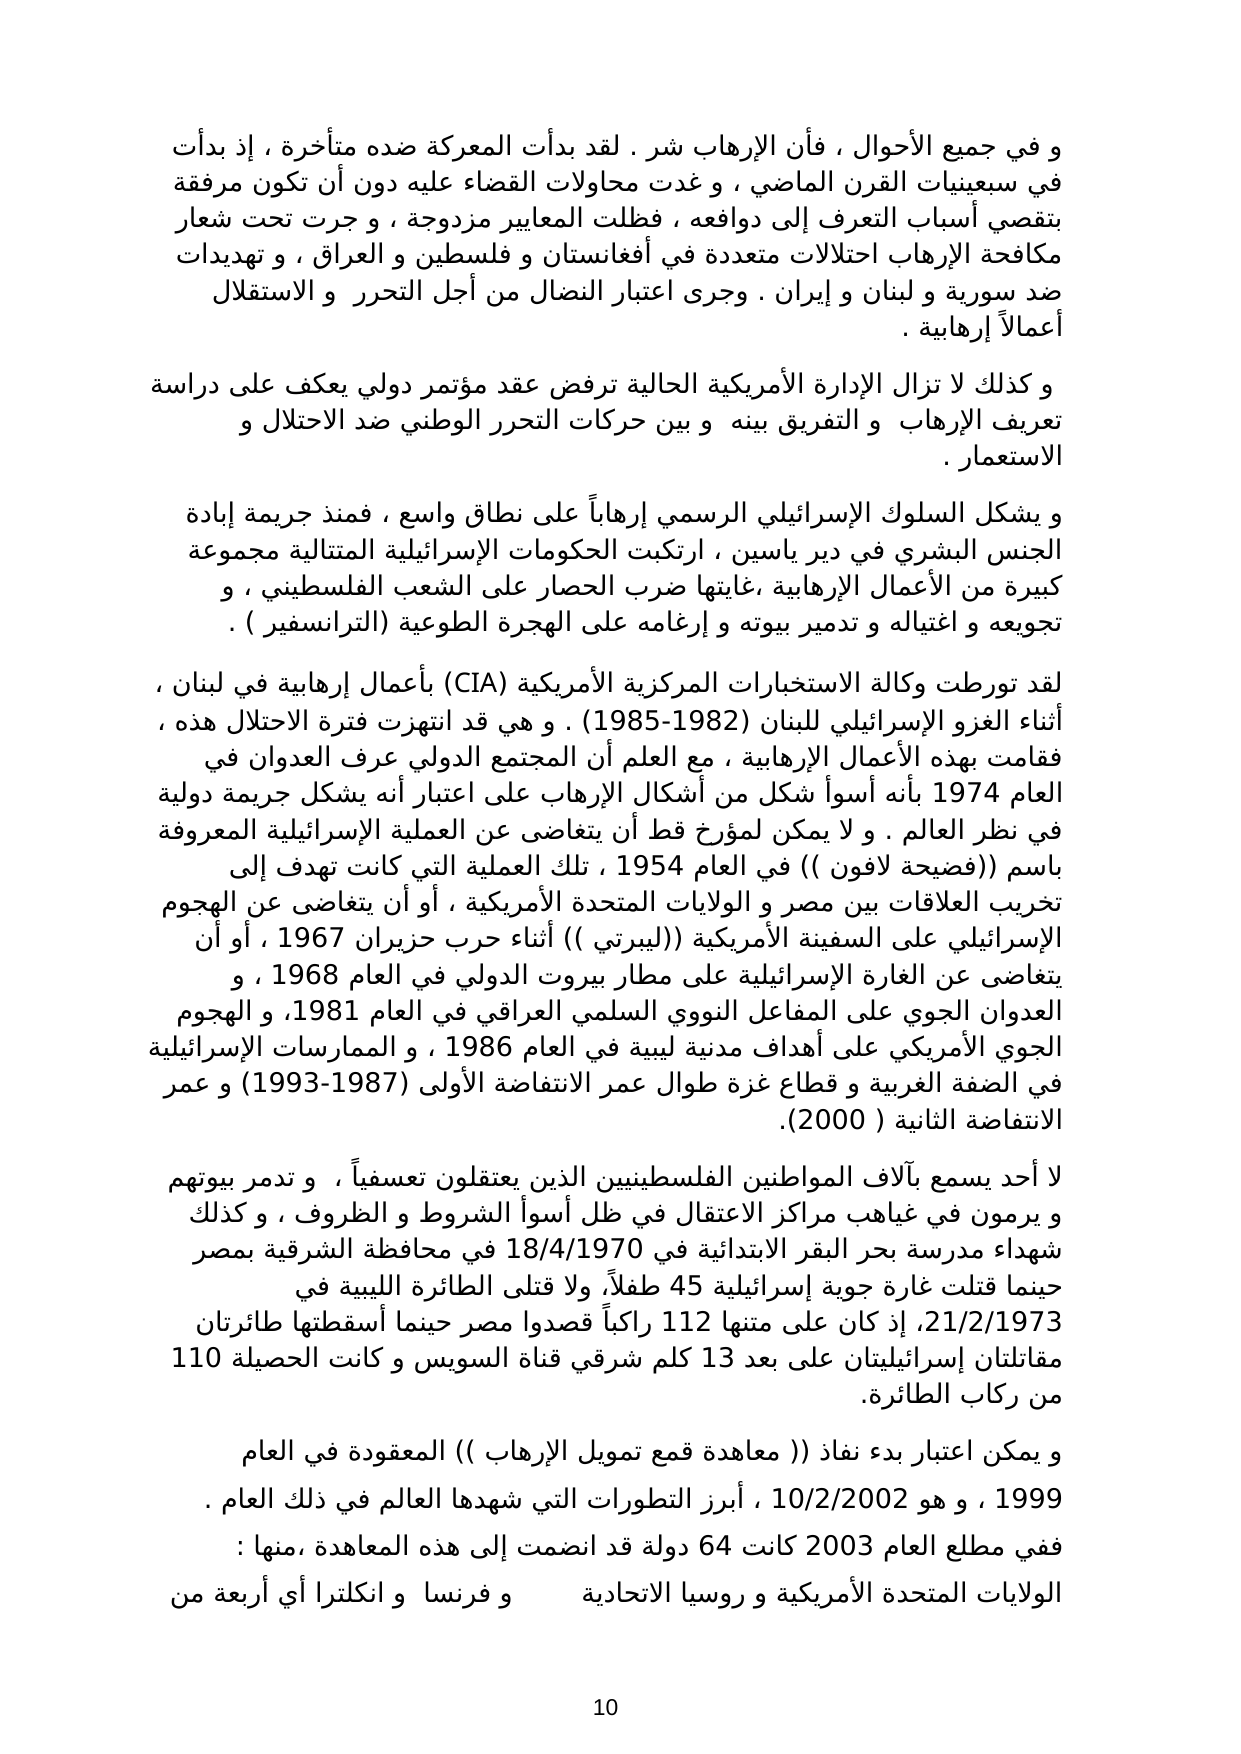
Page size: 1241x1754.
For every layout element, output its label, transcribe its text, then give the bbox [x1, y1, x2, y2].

text و كذلك لا تزال الإدارة الأمريكية الحالية ترفض عقد مؤتمر دولي يعكف على دراسة تعريف الإرهاب و التفريق بينه و بين حركات التحرر الوطني ضد الاحتلال و الاستعمار . [148, 368, 1063, 472]
text لقد تورطت وكالة الاستخبارات المركزية الأمريكية (CIA) بأعمال إرهابية في لبنان ، أثناء الغزو الإسرائيلي للبنان (1982-1985) . و هي قد انتهزت فترة الاحتلال هذه ، فقامت بهذه الأعمال الإرهابية ، مع العلم أن المجتمع الدولي عرف العدوان في العام 1974 بأنه أسوأ شكل من أشكال الإرهاب على اعتبار أنه يشكل جريمة دولية في نظر العالم . و لا يمكن لمؤرخ قط أن يتغاضى عن العملية الإسرائيلية المعروفة باسم ((فضيحة لافون )) في العام 1954 ، تلك العملية التي كانت تهدف إلى تخريب العلاقات بين مصر و الولايات المتحدة الأمريكية ، أو أن يتغاضى عن الهجوم الإسرائيلي على السفينة الأمريكية ((ليبرتي )) أثناء حرب حزيران 1967 ، أو أن يتغاضى عن الغارة الإسرائيلية على مطار بيروت الدولي في العام 1968 ، و العدوان الجوي على المفاعل النووي السلمي العراقي في العام 1981، و الهجوم الجوي الأمريكي على أهداف مدنية ليبية في العام 1986 ، و الممارسات الإسرائيلية في الضفة الغربية و قطاع غزة طوال عمر الانتفاضة الأولى (1987-1993) و عمر الانتفاضة الثانية ( 2000). [148, 664, 1063, 1136]
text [148, 1436, 1063, 1609]
text لا أحد يسمع بآلاف المواطنين الفلسطينيين الذين يعتقلون تعسفياً ، و تدمر بيوتهم و يرمون في غياهب مراكز الاعتقال في ظل أسوأ الشروط و الظروف ، و كذلك شهداء مدرسة بحر البقر الابتدائية في 18/4/1970 في محافظة الشرقية بمصر حينما قتلت غارة جوية إسرائيلية 45 طفلاً، ولا قتلى الطائرة الليبية في 21/2/1973، إذ كان على متنها 112 راكباً قصدوا مصر حينما أسقطتها طائرتان مقاتلتان إسرائيليتان على بعد 13 كلم شرقي قناة السويس و كانت الحصيلة 110 من ركاب الطائرة. [148, 1161, 1063, 1410]
text و في جميع الأحوال ، فأن الإرهاب شر . لقد بدأت المعركة ضده متأخرة ، إذ بدأت في سبعينيات القرن الماضي ، و غدت محاولات القضاء عليه دون أن تكون مرفقة بتقصي أسباب التعرف إلى دوافعه ، فظلت المعايير مزدوجة ، و جرت تحت شعار مكافحة الإرهاب احتلالات متعددة في أفغانستان و فلسطين و العراق ، و تهديدات ضد سورية و لبنان و إيران . وجرى اعتبار النضال من أجل التحرر و الاستقلال أعمالاً إرهابية . [148, 130, 1063, 343]
text و يشكل السلوك الإسرائيلي الرسمي إرهاباً على نطاق واسع ، فمنذ جريمة إبادة الجنس البشري في دير ياسين ، ارتكبت الحكومات الإسرائيلية المتتالية مجموعة كبيرة من الأعمال الإرهابية ،غايتها ضرب الحصار على الشعب الفلسطيني ، و تجويعه و اغتياله و تدمير بيوته و إرغامه على الهجرة الطوعية (الترانسفير ) . [148, 498, 1063, 638]
